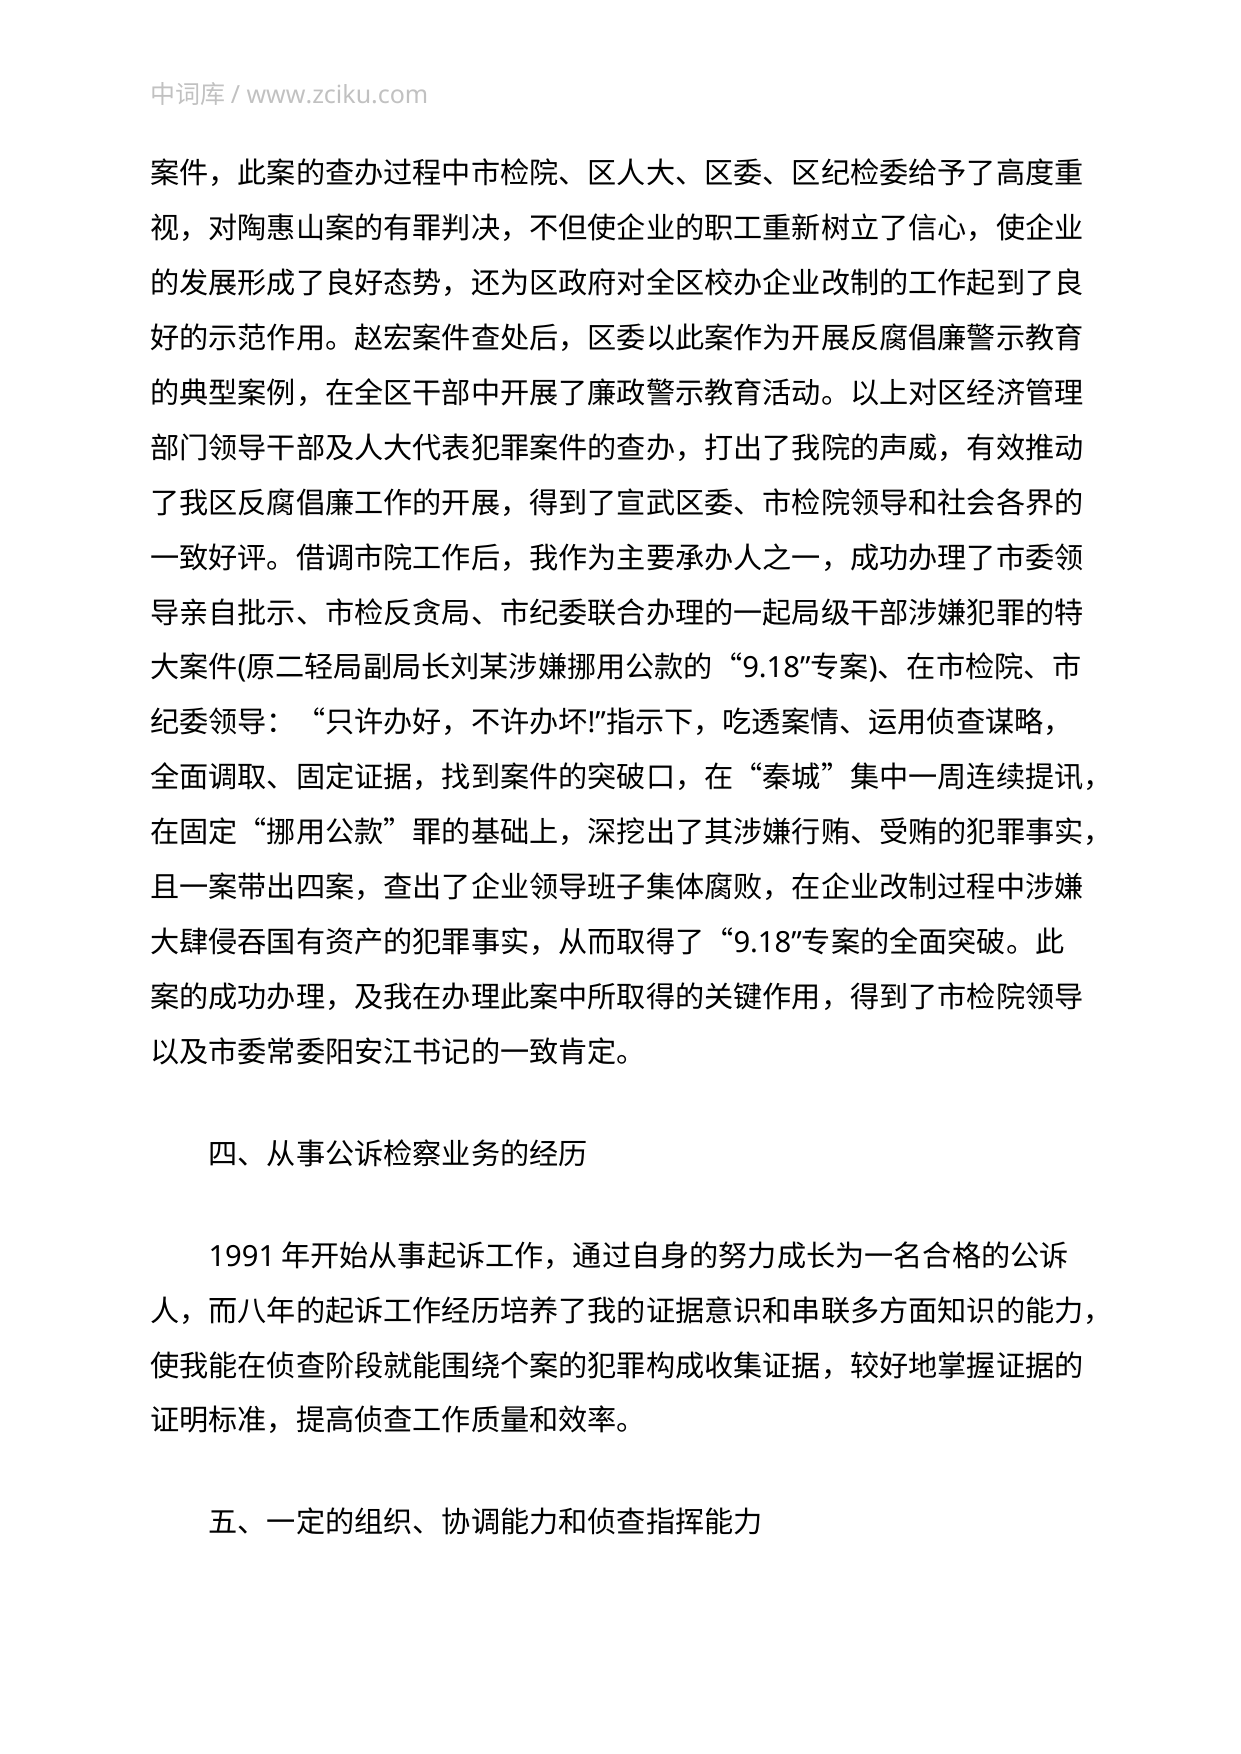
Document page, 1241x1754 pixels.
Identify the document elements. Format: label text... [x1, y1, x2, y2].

text 1991年开始从事起诉工作，通过自身的努力成长为一名合格的公诉人，而八年的起诉工作经历培养了我的证据意识和串联多方面知识的能力，使我能在侦查阶段就能围绕个案的犯罪构成收集证据，较好地掌握证据的证明标准，提高侦查工作质量和效率。 [150, 1232, 1090, 1439]
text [150, 150, 1090, 1071]
text 五、一定的组织、协调能力和侦查指挥能力 [150, 1499, 1090, 1541]
text 四、从事公诉检察业务的经历 [150, 1130, 1090, 1173]
